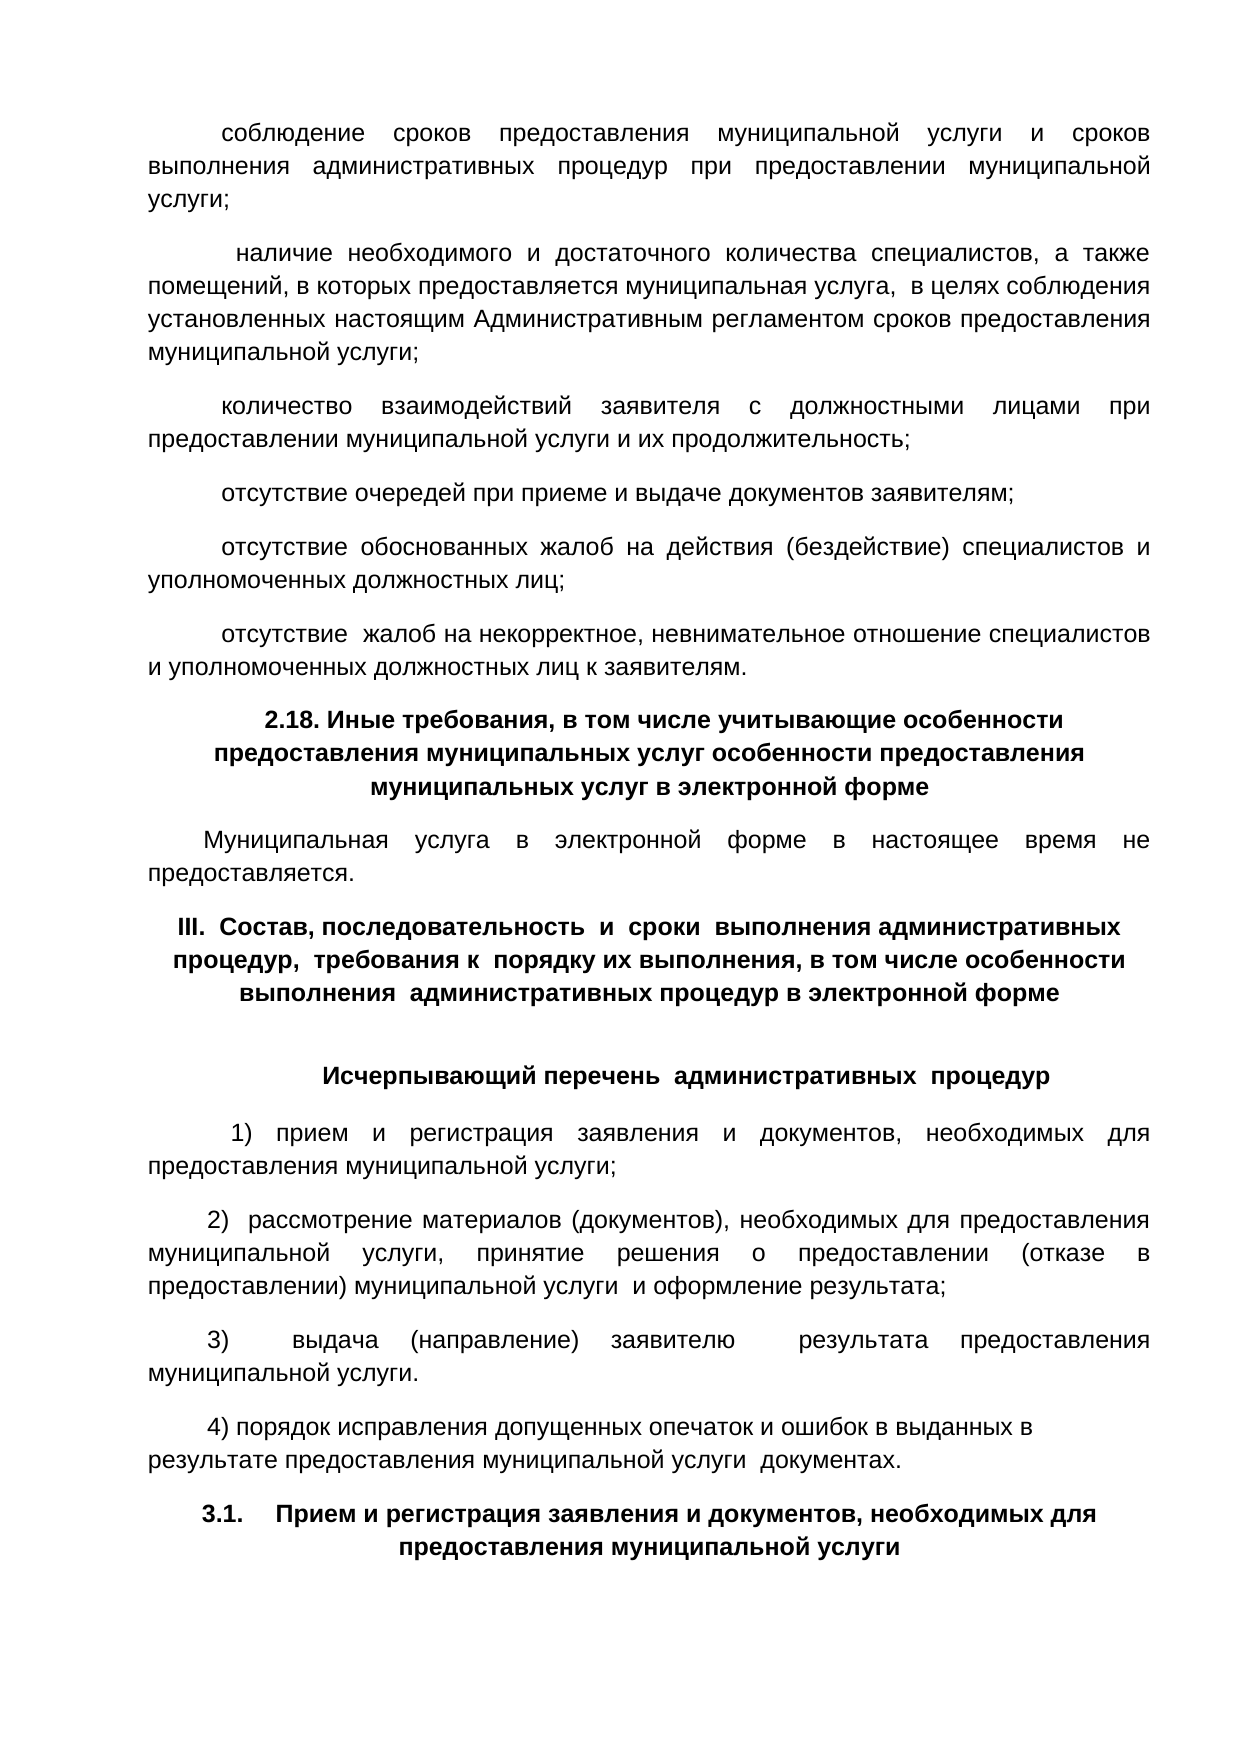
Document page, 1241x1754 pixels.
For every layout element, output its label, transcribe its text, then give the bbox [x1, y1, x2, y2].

text III. Состав, последовательность и сроки выполнения административных процедур, требования к порядку их выполнения, в том числе особенности выполнения административных процедур в электронной форме [148, 912, 1152, 1007]
text Муниципальная услуга в электронной форме в настоящее время не предоставляется. [148, 825, 1152, 887]
text соблюдение сроков предоставления муниципальной услуги и сроков выполнения административных процедур при предоставлении муниципальной услуги; [148, 118, 1152, 213]
text 3) выдача (направление) заявителю результата предоставления муниципальной услуги. [148, 1325, 1152, 1387]
text 2.18. Иные требования, в том числе учитывающие особенности предоставления муниципальных услуг особенности предоставления муниципальных услуг в электронной форме [148, 705, 1152, 800]
text отсутствие обоснованных жалоб на действия (бездействие) специалистов и уполномоченных должностных лиц; [148, 532, 1152, 593]
text 3.1. Прием и регистрация заявления и документов, необходимых для предоставления муниципальной услуги [148, 1499, 1152, 1561]
text 2) рассмотрение материалов (документов), необходимых для предоставления муниципальной услуги, принятие решения о предоставлении (отказе в предоставлении) муниципальной услуги и оформление результата; [148, 1205, 1152, 1300]
text 4) порядок исправления допущенных опечаток и ошибок в выданных в результате предоставления муниципальной услуги документах. [148, 1412, 1152, 1474]
text отсутствие очередей при приеме и выдаче документов заявителям; [148, 478, 1152, 507]
text отсутствие жалоб на некорректное, невнимательное отношение специалистов и уполномоченных должностных лиц к заявителям. [148, 618, 1152, 680]
text количество взаимодействий заявителя с должностными лицами при предоставлении муниципальной услуги и их продолжительность; [148, 391, 1152, 453]
text 1) прием и регистрация заявления и документов, необходимых для предоставления муниципальной услуги; [148, 1118, 1152, 1180]
text Исчерпывающий перечень административных процедур [148, 1061, 1152, 1089]
text наличие необходимого и достаточного количества специалистов, а также помещений, в которых предоставляется муниципальная услуга, в целях соблюдения установленных настоящим Административным регламентом сроков предоставления муниципальной услуги; [148, 238, 1152, 366]
